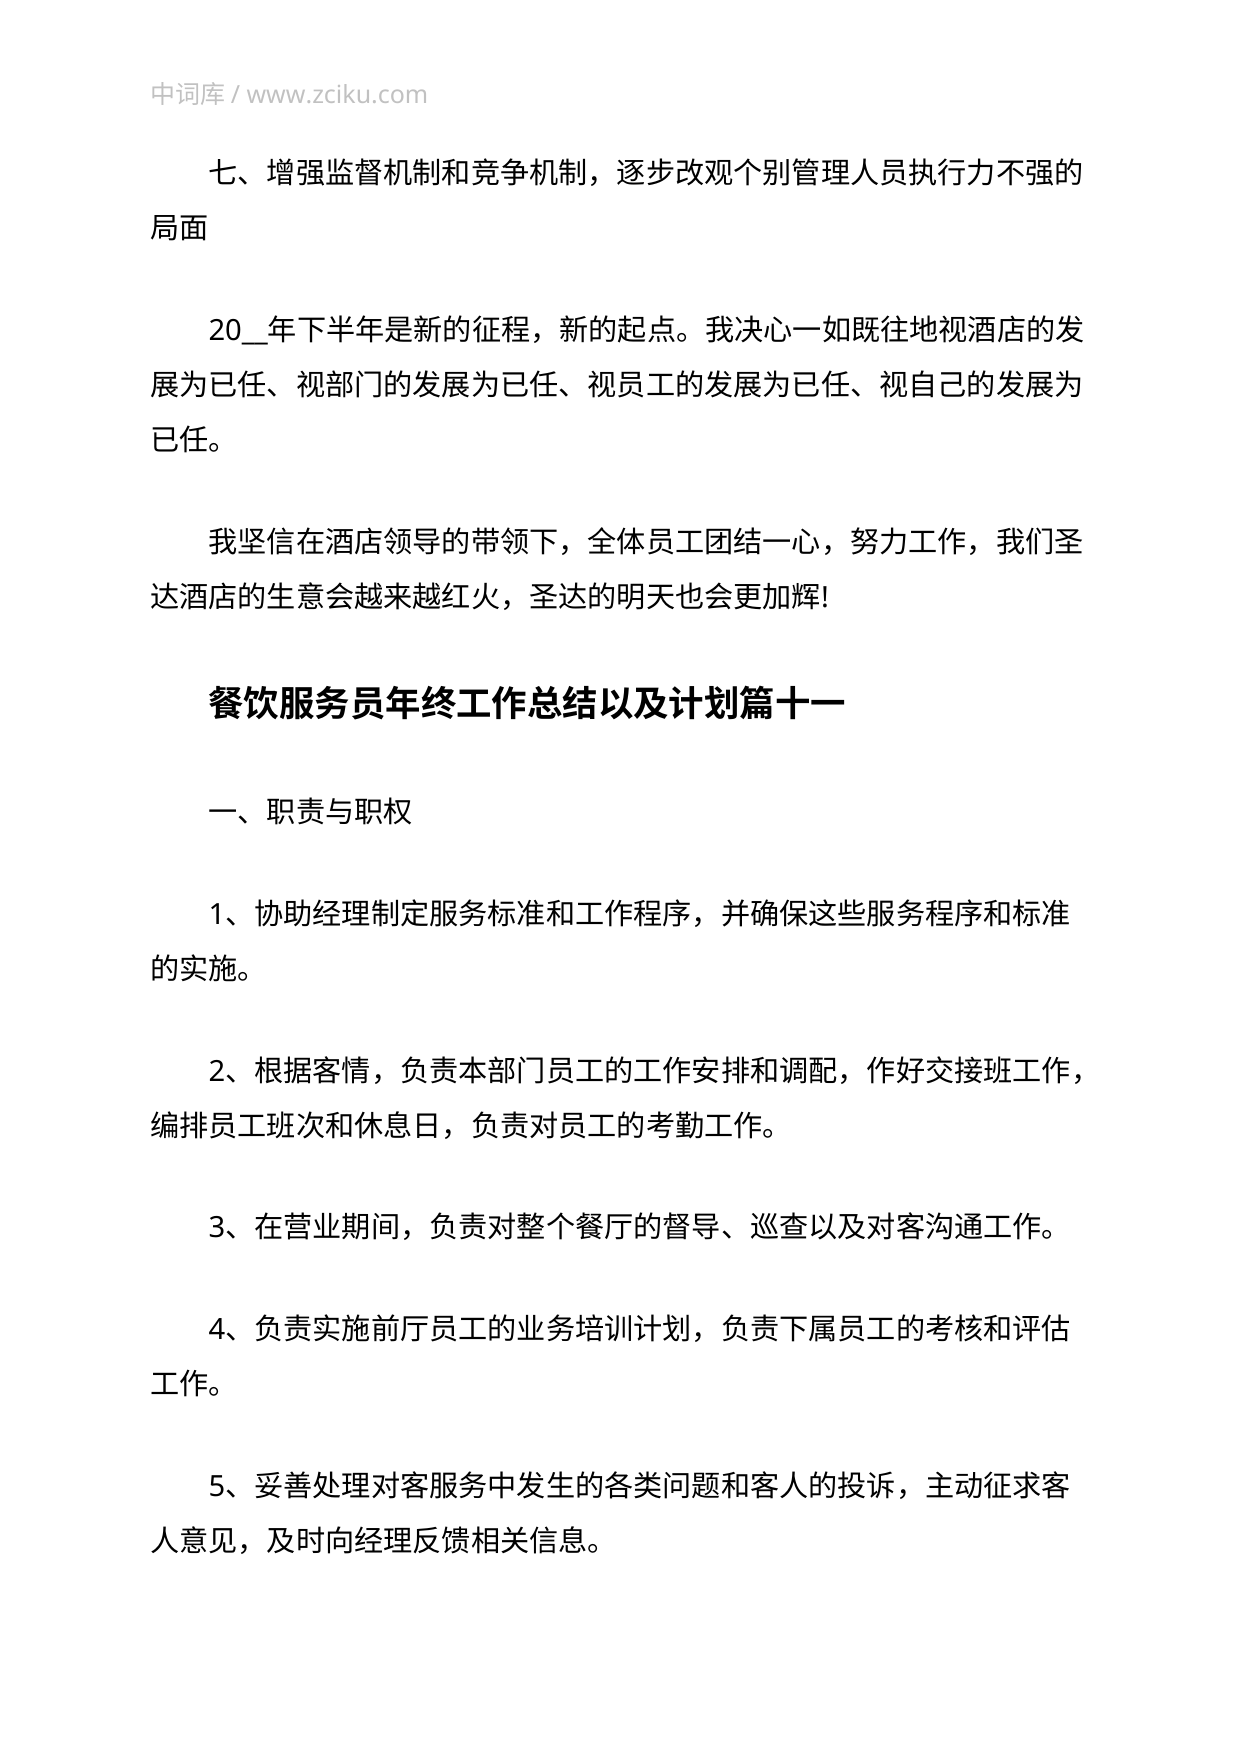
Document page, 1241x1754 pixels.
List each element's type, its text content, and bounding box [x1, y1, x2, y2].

text 1、协助经理制定服务标准和工作程序，并确保这些服务程序和标准的实施。 [150, 890, 1090, 988]
text 七、增强监督机制和竞争机制，逐步改观个别管理人员执行力不强的局面 [150, 150, 1090, 247]
text 5、妥善处理对客服务中发生的各类问题和客人的投诉，主动征求客人意见，及时向经理反馈相关信息。 [150, 1463, 1090, 1560]
text 一、职责与职权 [150, 789, 1090, 831]
text 4、负责实施前厅员工的业务培训计划，负责下属员工的考核和评估工作。 [150, 1306, 1090, 1403]
text 2、根据客情，负责本部门员工的工作安排和调配，作好交接班工作，编排员工班次和休息日，负责对员工的考勤工作。 [150, 1047, 1090, 1144]
text 我坚信在酒店领导的带领下，全体员工团结一心，努力工作，我们圣达酒店的生意会越来越红火，圣达的明天也会更加辉! [150, 518, 1090, 616]
text 20__年下半年是新的征程，新的起点。我决心一如既往地视酒店的发展为已任、视部门的发展为已任、视员工的发展为已任、视自己的发展为已任。 [150, 307, 1090, 459]
text 餐饮服务员年终工作总结以及计划篇十一 [150, 675, 1090, 726]
text 3、在营业期间，负责对整个餐厅的督导、巡查以及对客沟通工作。 [150, 1204, 1090, 1246]
